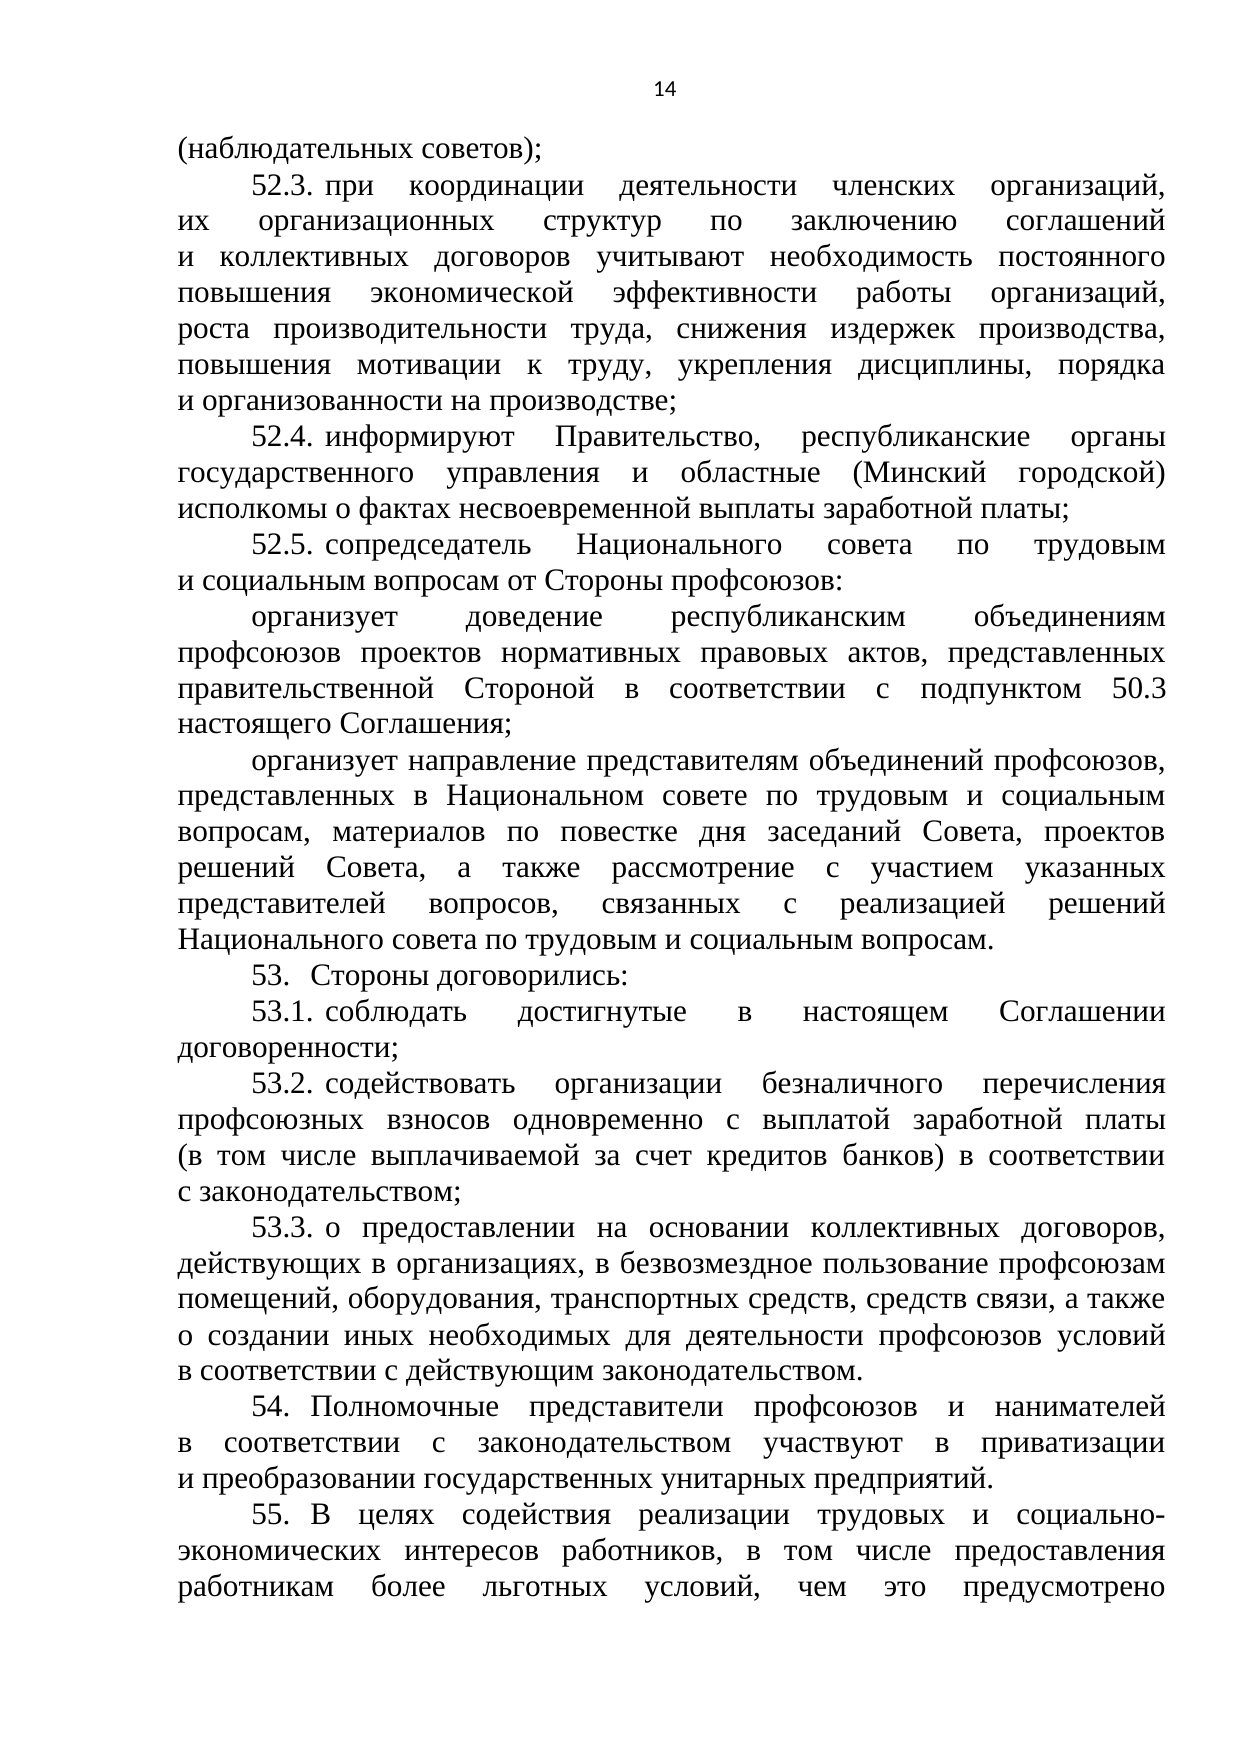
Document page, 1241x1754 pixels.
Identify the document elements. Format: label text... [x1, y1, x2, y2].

list о предоставлении на основании коллективных договоров, действующих в организациях, в безвозмездное пользование профсоюзам помещений, оборудования, транспортных средств, средств связи, а также о создании иных необходимых для деятельности профсоюзов условий в соответствии с действующим законодательством. [177, 1208, 1167, 1388]
list соблюдать достигнутые в настоящем Соглашении договоренности; [177, 992, 1167, 1064]
list сопредседатель Национального совета по трудовым и социальным вопросам от Стороны профсоюзов: [177, 525, 1167, 597]
list содействовать организации безналичного перечисления профсоюзных взносов одновременно с выплатой заработной платы (в том числе выплачиваемой за счет кредитов банков) в соответствии с законодательством; [177, 1064, 1167, 1208]
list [177, 130, 1167, 166]
list Полномочные представители профсоюзов и нанимателей в соответствии с законодательством участвуют в приватизации и преобразовании государственных унитарных предприятий. [177, 1388, 1167, 1495]
text организует доведение республиканским объединениям профсоюзов проектов нормативных правовых актов, представленных правительственной Стороной в соответствии с подпунктом 50.3 настоящего Соглашения; [177, 597, 1167, 741]
list при координации деятельности членских организаций, их организационных структур по заключению соглашений и коллективных договоров учитывают необходимость постоянного повышения экономической эффективности работы организаций, роста производительности труда, снижения издержек производства, повышения мотивации к труду, укрепления дисциплины, порядка и организованности на производстве; [177, 166, 1167, 417]
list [177, 1495, 1167, 1603]
list информируют Правительство, республиканские органы государственного управления и областные (Минский городской) исполкомы о фактах несвоевременной выплаты заработной платы; [177, 417, 1167, 525]
text организует направление представителям объединений профсоюзов, представленных в Национальном совете по трудовым и социальным вопросам, материалов по повестке дня заседаний Совета, проектов решений Совета, а также рассмотрение с участием указанных представителей вопросов, связанных с реализацией решений Национального совета по трудовым и социальным вопросам. [177, 741, 1167, 956]
list Стороны договорились: [177, 956, 1167, 992]
